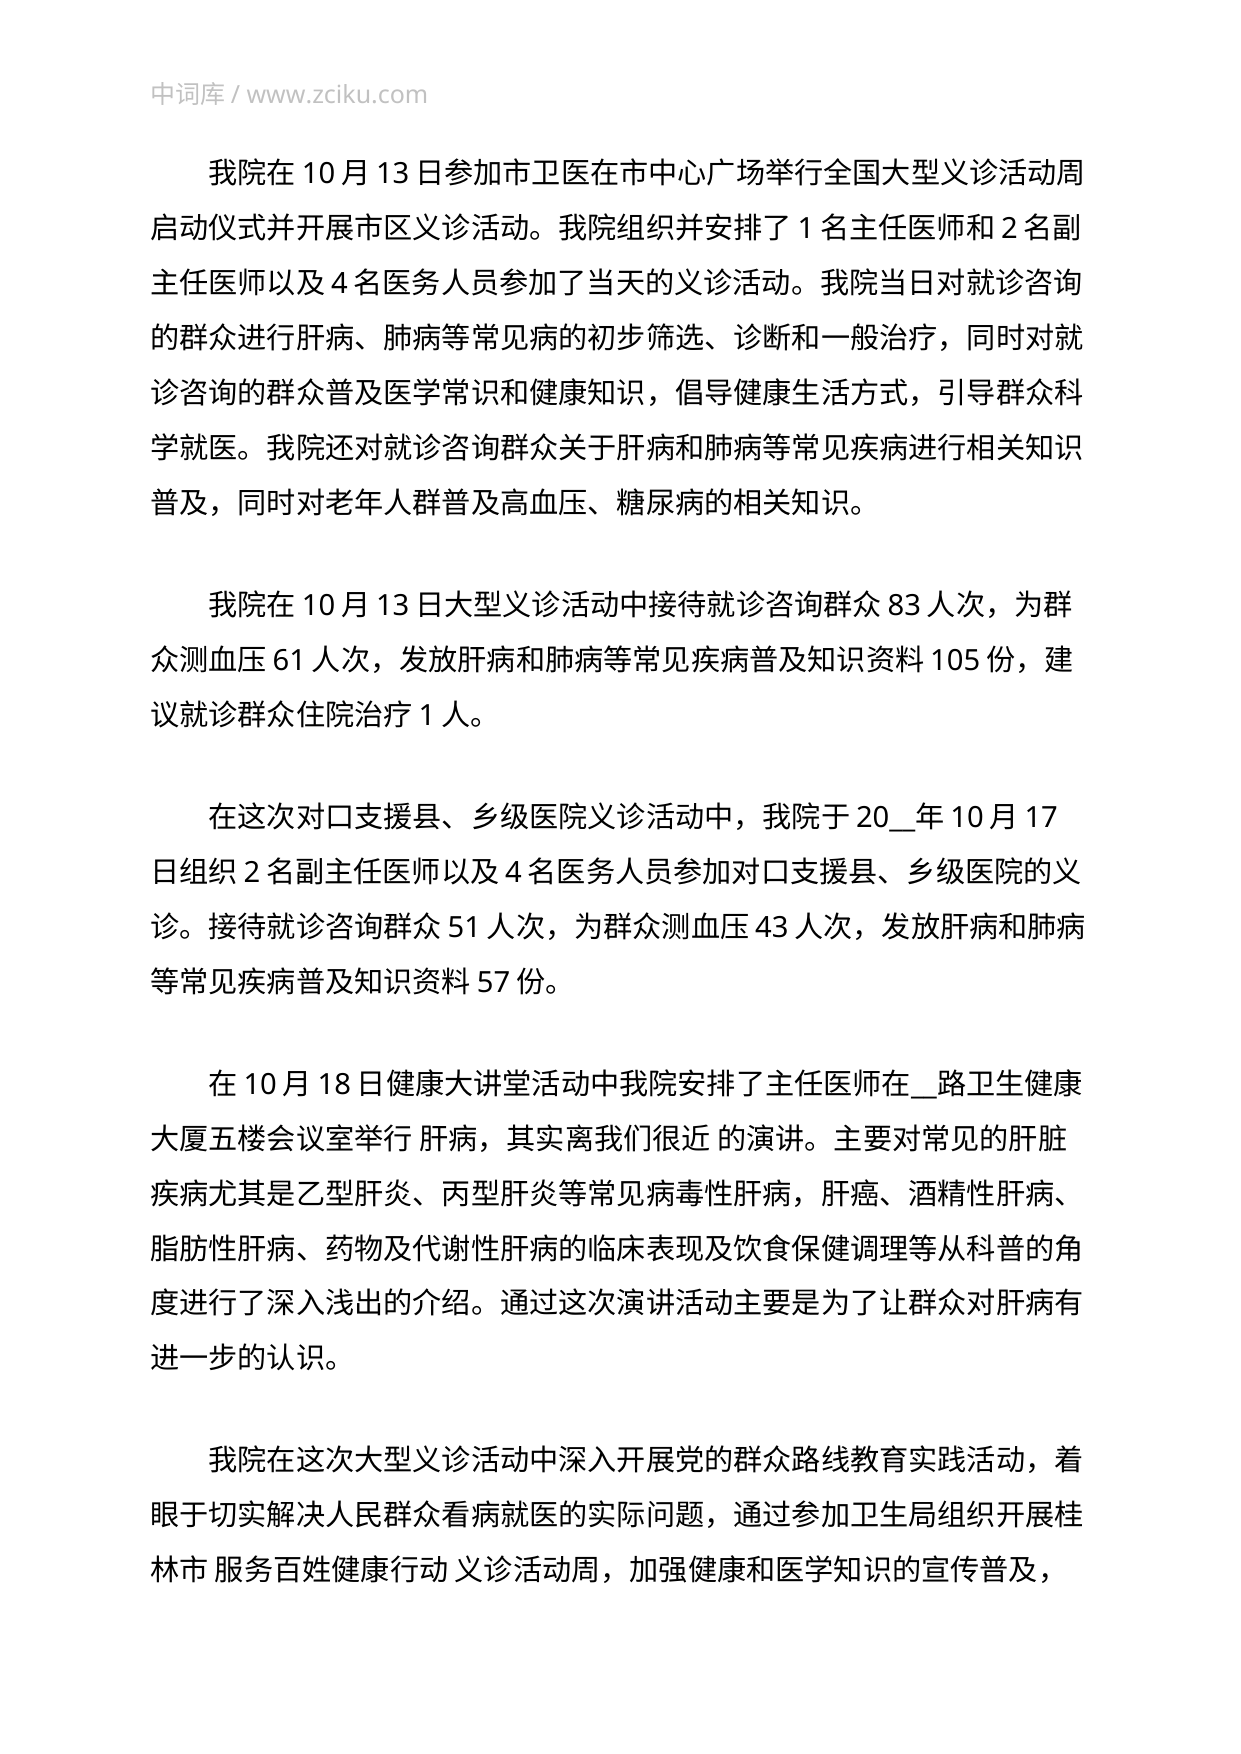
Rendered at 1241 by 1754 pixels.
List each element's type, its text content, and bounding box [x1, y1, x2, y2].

text 在这次对口支援县、乡级医院义诊活动中，我院于20__年10月17日组织2名副主任医师以及4名医务人员参加对口支援县、乡级医院的义诊。接待就诊咨询群众51人次，为群众测血压43人次，发放肝病和肺病等常见疾病普及知识资料57份。 [150, 793, 1090, 1001]
text 我院在10月13日参加市卫医在市中心广场举行全国大型义诊活动周启动仪式并开展市区义诊活动。我院组织并安排了1名主任医师和2名副主任医师以及4名医务人员参加了当天的义诊活动。我院当日对就诊咨询的群众进行肝病、肺病等常见病的初步筛选、诊断和一般治疗，同时对就诊咨询的群众普及医学常识和健康知识，倡导健康生活方式，引导群众科学就医。我院还对就诊咨询群众关于肝病和肺病等常见疾病进行相关知识普及，同时对老年人群普及高血压、糖尿病的相关知识。 [150, 150, 1090, 522]
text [150, 1437, 1090, 1589]
text 我院在10月13日大型义诊活动中接待就诊咨询群众83人次，为群众测血压61人次，发放肝病和肺病等常见疾病普及知识资料105份，建议就诊群众住院治疗1人。 [150, 581, 1090, 734]
text 在10月18日健康大讲堂活动中我院安排了主任医师在__路卫生健康大厦五楼会议室举行 肝病，其实离我们很近 的演讲。主要对常见的肝脏疾病尤其是乙型肝炎、丙型肝炎等常见病毒性肝病，肝癌、酒精性肝病、脂肪性肝病、药物及代谢性肝病的临床表现及饮食保健调理等从科普的角度进行了深入浅出的介绍。通过这次演讲活动主要是为了让群众对肝病有进一步的认识。 [150, 1060, 1090, 1377]
